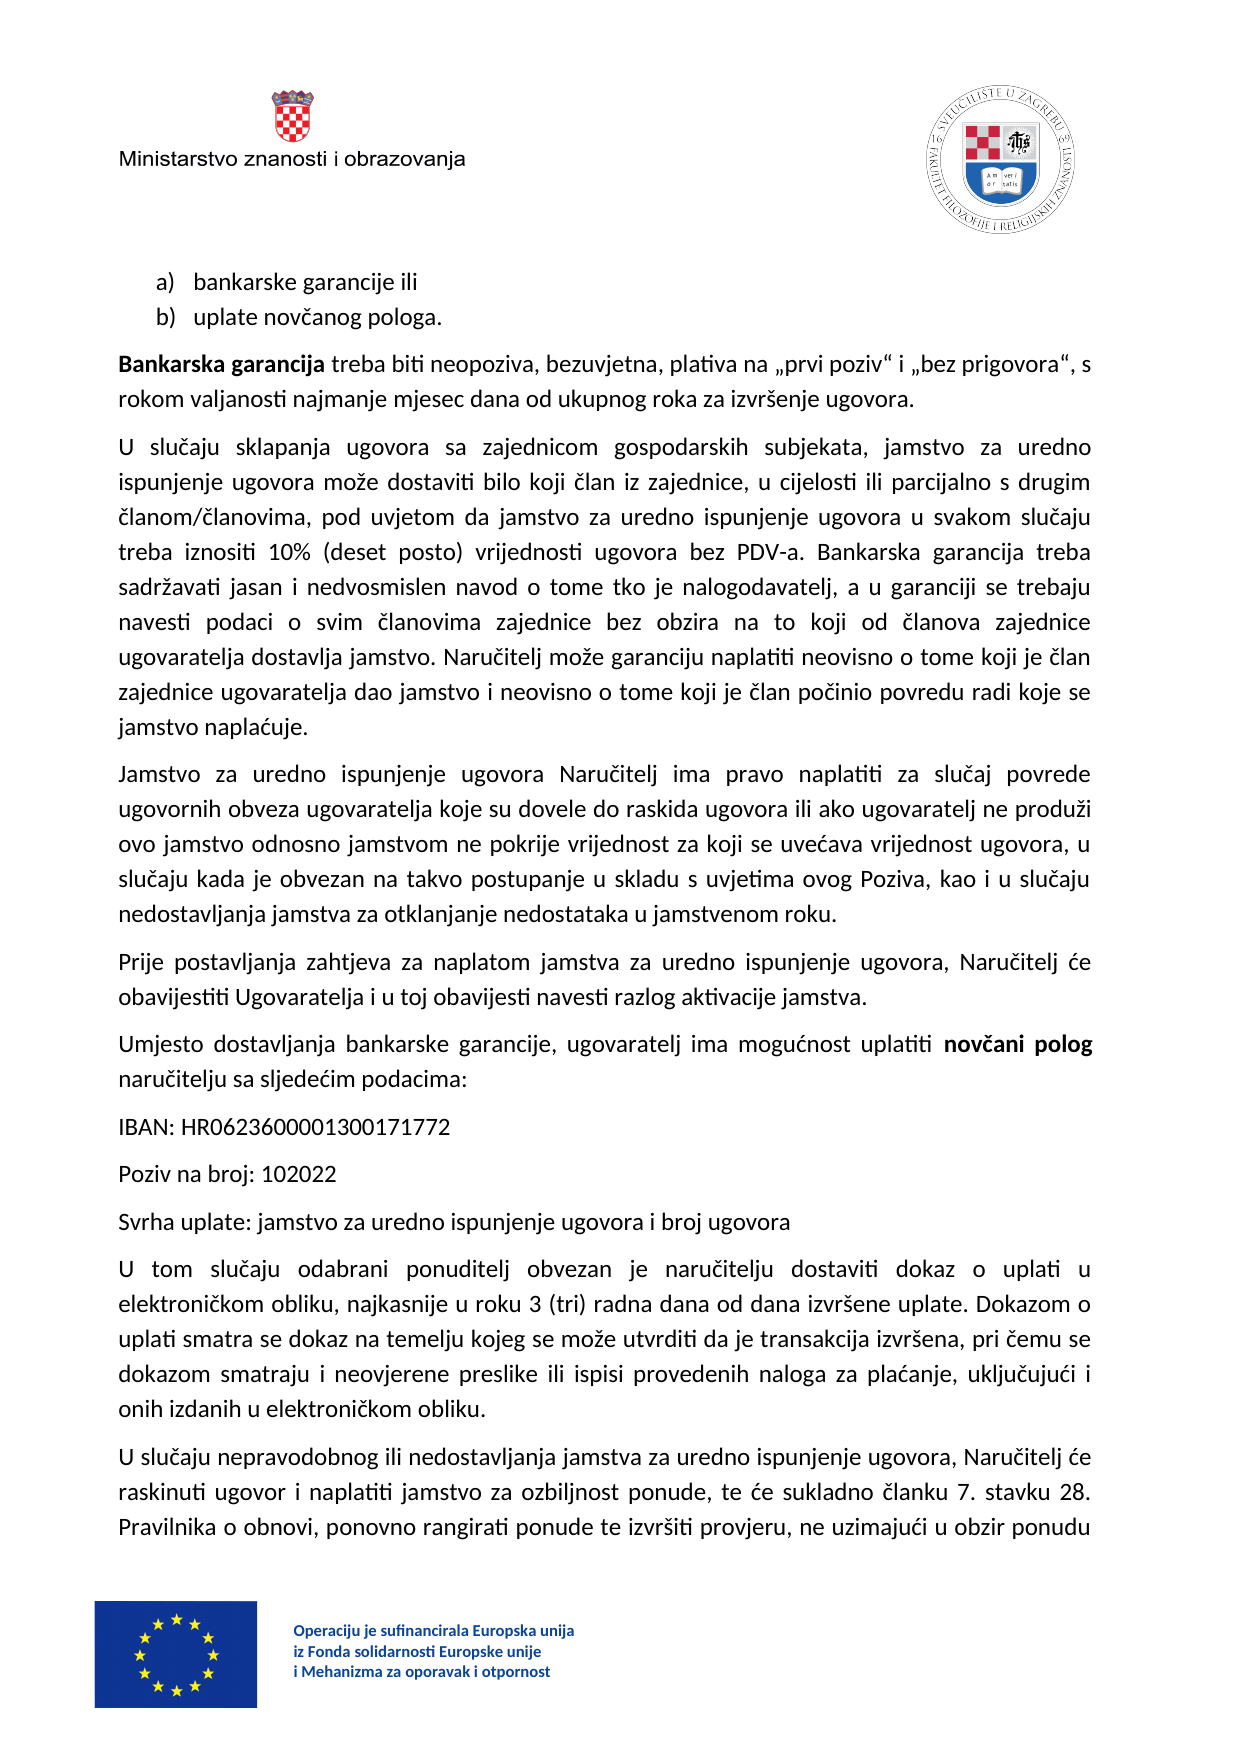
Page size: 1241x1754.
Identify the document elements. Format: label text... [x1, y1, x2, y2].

picture [120, 79, 465, 170]
text U slučaju sklapanja ugovora sa zajednicom gospodarskih subjekata, jamstvo za uredno ispunjenje ugovora može dostaviti bilo koji član iz zajednice, u cijelosti ili parcijalno s drugim članom/članovima, pod uvjetom da jamstvo za uredno ispunjenje ugovora u svakom slučaju treba iznositi 10% (deset posto) vrijednosti ugovora bez PDV-a. Bankarska garancija treba sadržavati jasan i nedvosmislen navod o tome tko je nalogodavatelj, a u garanciji se trebaju navesti podaci o svim članovima zajednice bez obzira na to koji od članova zajednice ugovaratelja dostavlja jamstvo. Naručitelj može garanciju naplatiti neovisno o tome koji je član zajednice ugovaratelja dao jamstvo i neovisno o tome koji je član počinio povredu radi koje se jamstvo naplaćuje. [118, 431, 1093, 741]
text Poziv na broj: 102022 [118, 1158, 1137, 1189]
list uplate novčanog pologa. [156, 301, 1093, 331]
text Prije postavljanja zahtjeva za naplatom jamstva za uredno ispunjenje ugovora, Naručitelj će obavijestiti Ugovaratelja i u toj obavijesti navesti razlog aktivacije jamstva. [118, 946, 1093, 1011]
picture [94, 1601, 258, 1708]
text Umjesto dostavljanja bankarske garancije, ugovaratelj ima mogućnost uplatiti novčani polog naručitelju sa sljedećim podacima: [118, 1028, 1093, 1094]
text IBAN: HR0623600001300171772 [118, 1111, 1137, 1141]
picture [926, 85, 1075, 234]
text Bankarska garancija treba biti neopoziva, bezuvjetna, plativa na „prvi poziv“ i „bez prigovora“, s rokom valjanosti najmanje mjesec dana od ukupnog roka za izvršenje ugovora. [118, 348, 1093, 414]
text U tom slučaju odabrani ponuditelj obvezan je naručitelju dostaviti dokaz o uplati u elektroničkom obliku, najkasnije u roku 3 (tri) radna dana od dana izvršene uplate. Dokazom o uplati smatra se dokaz na temelju kojeg se može utvrditi da je transakcija izvršena, pri čemu se dokazom smatraju i neovjerene preslike ili ispisi provedenih naloga za plaćanje, uključujući i onih izdanih u elektroničkom obliku. [118, 1253, 1093, 1424]
list bankarske garancije ili [156, 266, 1093, 296]
text Svrha uplate: jamstvo za uredno ispunjenje ugovora i broj ugovora [118, 1206, 1137, 1236]
text Jamstvo za uredno ispunjenje ugovora Naručitelj ima pravo naplatiti za slučaj povrede ugovornih obveza ugovaratelja koje su dovele do raskida ugovora ili ako ugovaratelj ne produži ovo jamstvo odnosno jamstvom ne pokrije vrijednost za koji se uvećava vrijednost ugovora, u slučaju kada je obvezan na takvo postupanje u skladu s uvjetima ovog Poziva, kao i u slučaju nedostavljanja jamstva za otklanjanje nedostataka u jamstvenom roku. [118, 758, 1093, 929]
